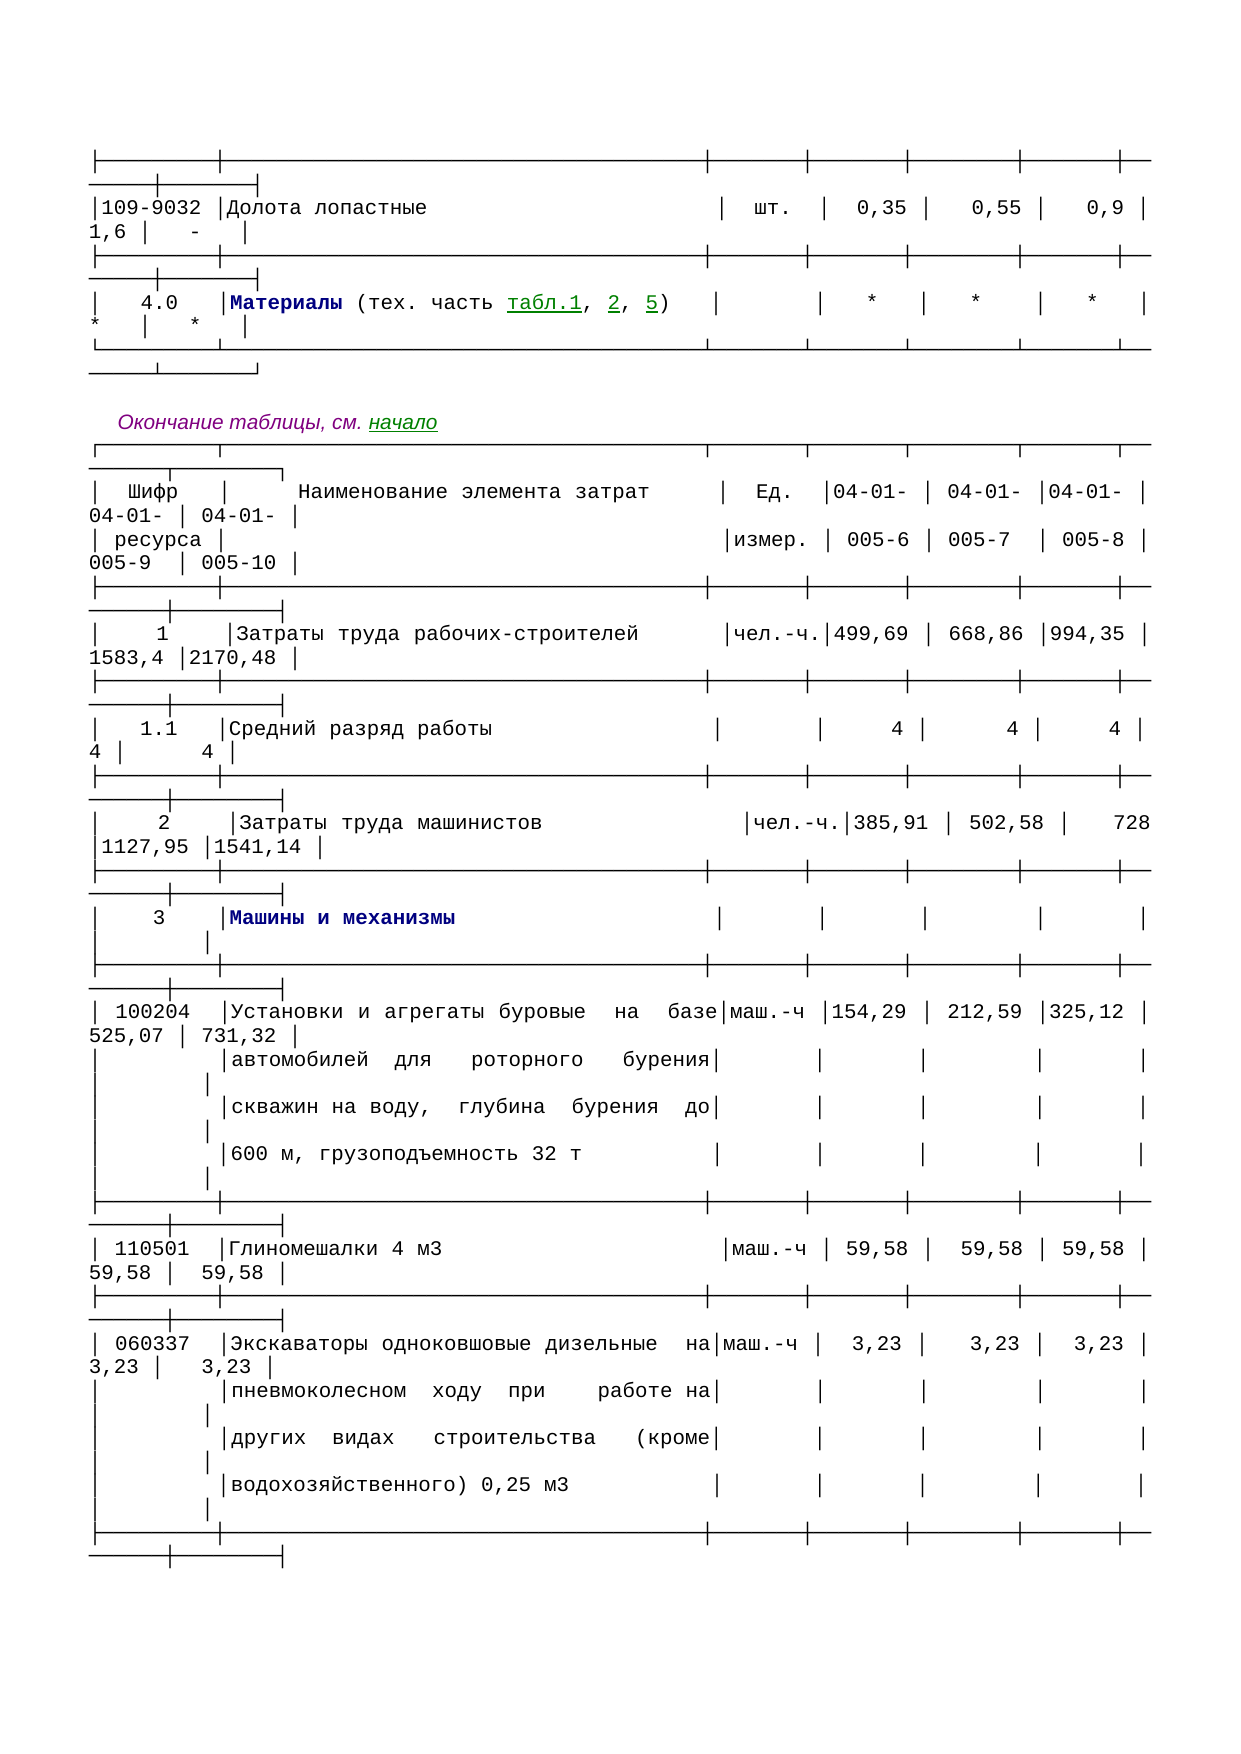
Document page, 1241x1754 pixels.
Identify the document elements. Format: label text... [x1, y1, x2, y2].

text │109-9032 │Долота лопастные │ шт. │ 0,35 │ 0,55 │ 0,9 │ 1,6 │ - │ [88, 197, 1152, 244]
text │ 110501 │Глиномешалки 4 м3 │маш.-ч │ 59,58 │ 59,58 │ 59,58 │ 59,58 │ 59,58 │ [88, 1238, 1152, 1285]
text │ 060337 │Экскаваторы одноковшовые дизельные на│маш.-ч │ 3,23 │ 3,23 │ 3,23 │ 3,23 │ 3,23 │ [88, 1333, 1152, 1380]
text ├─────────┼──────────────────────────────────────┼───────┼───────┼────────┼───────┼────────┼────────┤ [88, 1191, 1152, 1238]
text │ 4.0 │Материалы (тех. часть табл.1, 2, 5) │ │ * │ * │ * │ * │ * │ [88, 292, 1152, 339]
text │ │скважин на воду, глубина бурения до│ │ │ │ │ │ │ [88, 1096, 1152, 1143]
text ├─────────┼──────────────────────────────────────┼───────┼───────┼────────┼───────┼────────┼────────┤ [88, 954, 1152, 1002]
text │ 100204 │Установки и агрегаты буровые на базе│маш.-ч │154,29 │ 212,59 │325,12 │ 525,07 │ 731,32 │ [88, 1002, 1152, 1049]
text │ │водохозяйственного) 0,25 м3 │ │ │ │ │ │ │ [88, 1474, 1152, 1522]
text │ Шифр │ Наименование элемента затрат │ Ед. │04-01- │ 04-01- │04-01- │ 04-01- │ 04-01- │ [88, 481, 1152, 529]
text Окончание таблицы, см. начало [103, 410, 1152, 434]
text │ 3 │Машины и механизмы │ │ │ │ │ │ │ [88, 907, 1152, 954]
text │ 1 │Затраты труда рабочих-строителей │чел.-ч.│499,69 │ 668,86 │994,35 │ 1583,4 │2170,48 │ [88, 623, 1152, 671]
text │ ресурса │ │измер. │ 005-6 │ 005-7 │ 005-8 │ 005-9 │ 005-10 │ [88, 529, 1152, 576]
text │ │600 м, грузоподъемность 32 т │ │ │ │ │ │ │ [88, 1143, 1152, 1191]
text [88, 150, 1152, 197]
text │ 2 │Затраты труда машинистов │чел.-ч.│385,91 │ 502,58 │ 728 │1127,95 │1541,14 │ [88, 812, 1152, 860]
text │ 1.1 │Средний разряд работы │ │ 4 │ 4 │ 4 │ 4 │ 4 │ [88, 718, 1152, 765]
text ├─────────┼──────────────────────────────────────┼───────┼───────┼────────┼───────┼────────┼────────┤ [88, 1522, 1152, 1569]
text │ │автомобилей для роторного бурения│ │ │ │ │ │ │ [88, 1049, 1152, 1096]
text │ │пневмоколесном ходу при работе на│ │ │ │ │ │ │ [88, 1380, 1152, 1427]
text ├─────────┼──────────────────────────────────────┼───────┼───────┼────────┼───────┼────────┼────────┤ [88, 1285, 1152, 1333]
text ├─────────┼──────────────────────────────────────┼───────┼───────┼────────┼───────┼────────┼────────┤ [88, 860, 1152, 907]
text ├─────────┼──────────────────────────────────────┼───────┼───────┼────────┼───────┼───────┼───────┤ [88, 244, 1152, 292]
text ├─────────┼──────────────────────────────────────┼───────┼───────┼────────┼───────┼────────┼────────┤ [88, 576, 1152, 623]
text └─────────┴──────────────────────────────────────┴───────┴───────┴────────┴───────┴───────┴───────┘ [88, 339, 1152, 386]
text ├─────────┼──────────────────────────────────────┼───────┼───────┼────────┼───────┼────────┼────────┤ [88, 765, 1152, 812]
text │ │других видах строительства (кроме│ │ │ │ │ │ │ [88, 1427, 1152, 1474]
text ┌─────────┬──────────────────────────────────────┬───────┬───────┬────────┬───────┬────────┬────────┐ [88, 434, 1152, 481]
text ├─────────┼──────────────────────────────────────┼───────┼───────┼────────┼───────┼────────┼────────┤ [88, 671, 1152, 718]
